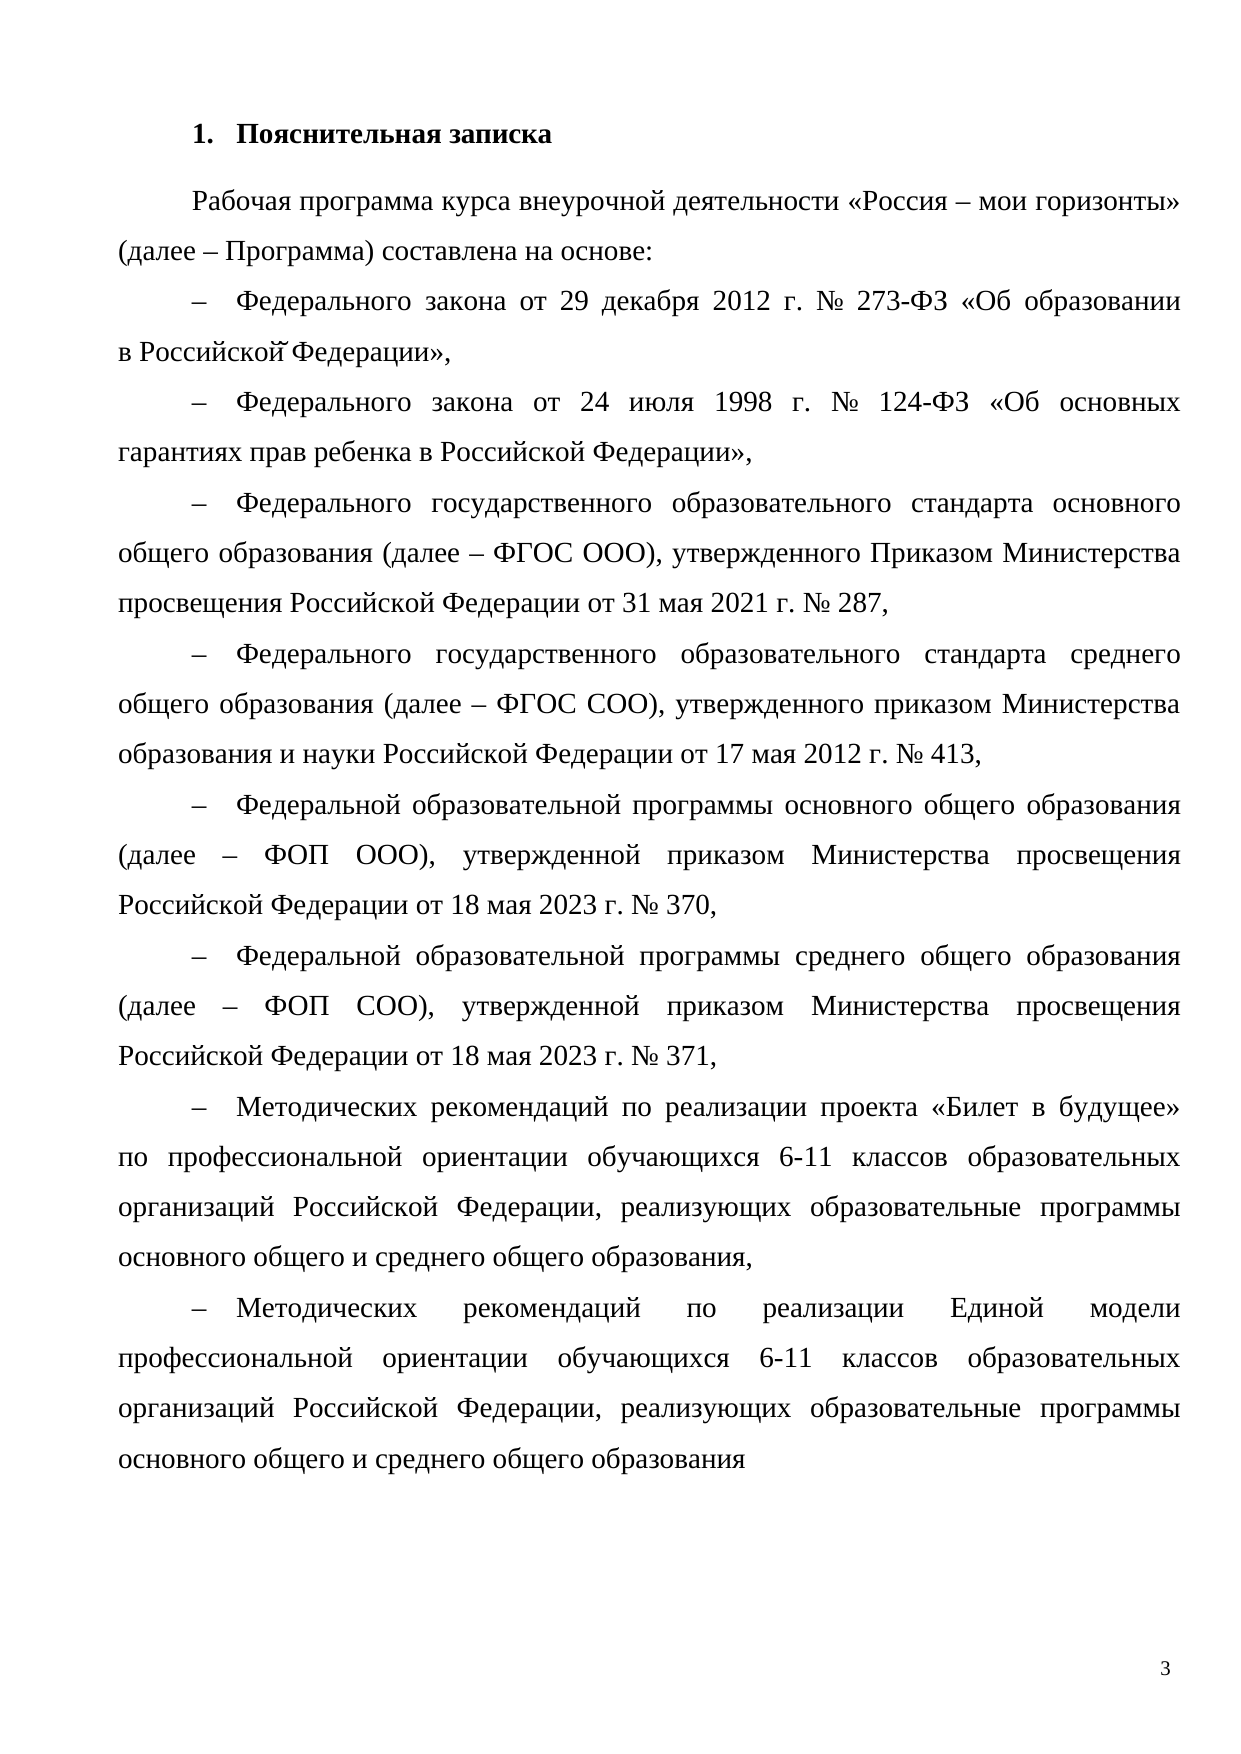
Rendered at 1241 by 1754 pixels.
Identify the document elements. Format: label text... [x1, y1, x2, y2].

list Федерального государственного образовательного стандарта среднего общего образования (далее – ФГОС СОО), утвержденного приказом Министерства образования и науки Российской Федерации от 17 мая 2012 г. № 413, [118, 636, 1181, 770]
subtitle Пояснительная записка [192, 116, 1196, 149]
list Методических рекомендаций по реализации проекта «Билет в будущее» по профессиональной ориентации обучающихся 6-11 классов образовательных организаций Российской Федерации, реализующих образовательные программы основного общего и среднего общего образования, [118, 1089, 1181, 1273]
list Федеральной образовательной программы основного общего образования (далее – ФОП ООО), утвержденной приказом Министерства просвещения Российской Федерации от 18 мая 2023 г. № 370, [118, 787, 1182, 921]
text Рабочая программа курса внеурочной деятельности «Россия – мои горизонты» (далее – Программа) составлена на основе: [118, 183, 1182, 267]
list Федерального государственного образовательного стандарта основного общего образования (далее – ФГОС ООО), утвержденного Приказом Министерства просвещения Российской Федерации от 31 мая 2021 г. № 287, [118, 485, 1181, 619]
list Федерального закона от 29 декабря 2012 г. № 273-ФЗ «Об образовании в Российской̆ Федерации», [118, 283, 1181, 367]
list Методических рекомендаций по реализации Единой модели профессиональной ориентации обучающихся 6-11 классов образовательных организаций Российской Федерации, реализующих образовательные программы основного общего и среднего общего образования [118, 1290, 1181, 1474]
list Федеральной образовательной программы среднего общего образования (далее – ФОП СОО), утвержденной приказом Министерства просвещения Российской Федерации от 18 мая 2023 г. № 371, [118, 938, 1182, 1072]
list Федерального закона от 24 июля 1998 г. № 124-ФЗ «Об основных гарантиях прав ребенка в Российской Федерации», [118, 384, 1181, 468]
